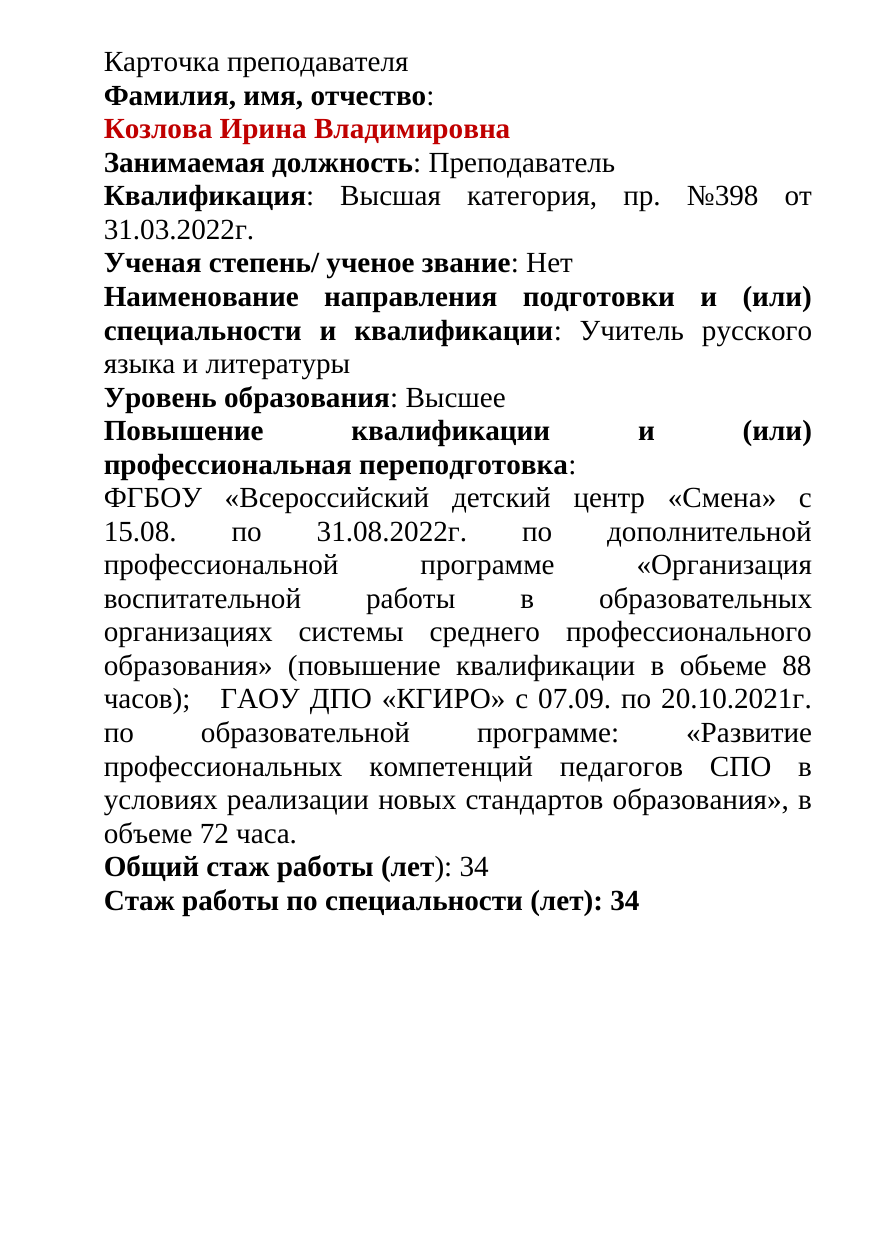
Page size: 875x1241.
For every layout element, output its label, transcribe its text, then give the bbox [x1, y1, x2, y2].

text Козлова Ирина Владимировна [103, 111, 812, 145]
text Повышение квалификации и (или) профессиональная переподготовка: [103, 413, 812, 480]
text Общий стаж работы (лет): 34 [103, 849, 812, 883]
text Фамилия, имя, отчество: [103, 78, 812, 111]
text Стаж работы по специальности (лет): 34 [103, 883, 812, 916]
text Карточка преподавателя [103, 44, 812, 78]
text Уровень образования: Высшее [103, 380, 812, 413]
text Квалификация: Высшая категория, пр. №398 от 31.03.2022г. [103, 178, 812, 246]
text Наименование направления подготовки и (или) специальности и квалификации: Учитель русского языка и литературы [103, 279, 812, 380]
text Занимаемая должность: Преподаватель [103, 145, 812, 178]
text ФГБОУ «Всероссийский детский центр «Смена» с 15.08. по 31.08.2022г. по дополнительной профессиональной программе «Организация воспитательной работы в образовательных организациях системы среднего профессионального образования» (повышение квалификации в обьеме 88 часов); ГАОУ ДПО «КГИРО» с 07.09. по 20.10.2021г. по образовательной программе: «Развитие профессиональных компетенций педагогов СПО в условиях реализации новых стандартов образования», в объеме 72 часа. [103, 480, 812, 849]
text Ученая степень/ ученое звание: Нет [103, 246, 812, 279]
